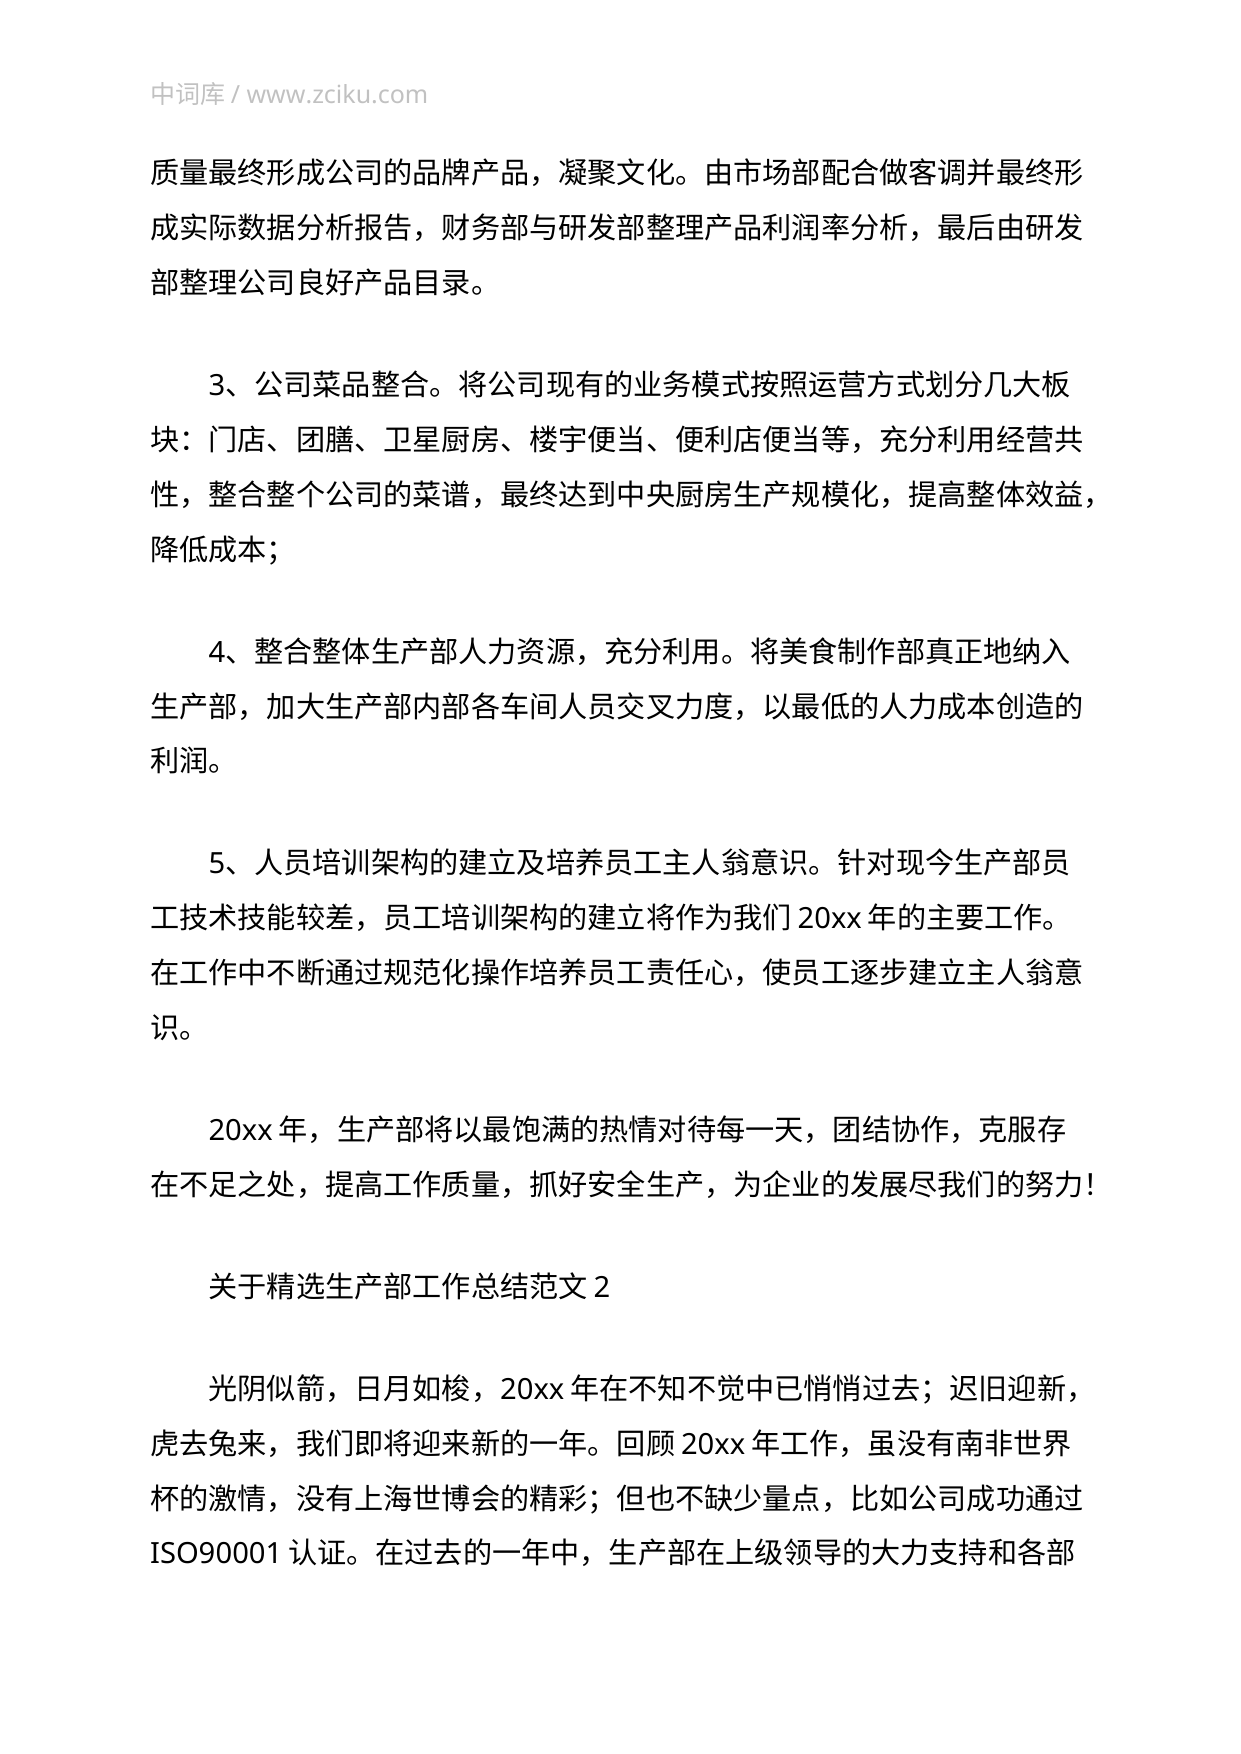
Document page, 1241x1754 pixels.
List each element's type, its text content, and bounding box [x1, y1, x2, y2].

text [150, 150, 1090, 302]
text 3、公司菜品整合。将公司现有的业务模式按照运营方式划分几大板块：门店、团膳、卫星厨房、楼宇便当、便利店便当等，充分利用经营共性，整合整个公司的菜谱，最终达到中央厨房生产规模化，提高整体效益，降低成本； [150, 362, 1090, 569]
text 4、整合整体生产部人力资源，充分利用。将美食制作部真正地纳入生产部，加大生产部内部各车间人员交叉力度，以最低的人力成本创造的利润。 [150, 628, 1090, 780]
text 关于精选生产部工作总结范文2 [150, 1263, 1090, 1306]
text 5、人员培训架构的建立及培养员工主人翁意识。针对现今生产部员工技术技能较差，员工培训架构的建立将作为我们20xx年的主要工作。在工作中不断通过规范化操作培养员工责任心，使员工逐步建立主人翁意识。 [150, 840, 1090, 1047]
text 20xx年，生产部将以最饱满的热情对待每一天，团结协作，克服存在不足之处，提高工作质量，抓好安全生产，为企业的发展尽我们的努力！ [150, 1106, 1090, 1204]
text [150, 1365, 1090, 1572]
